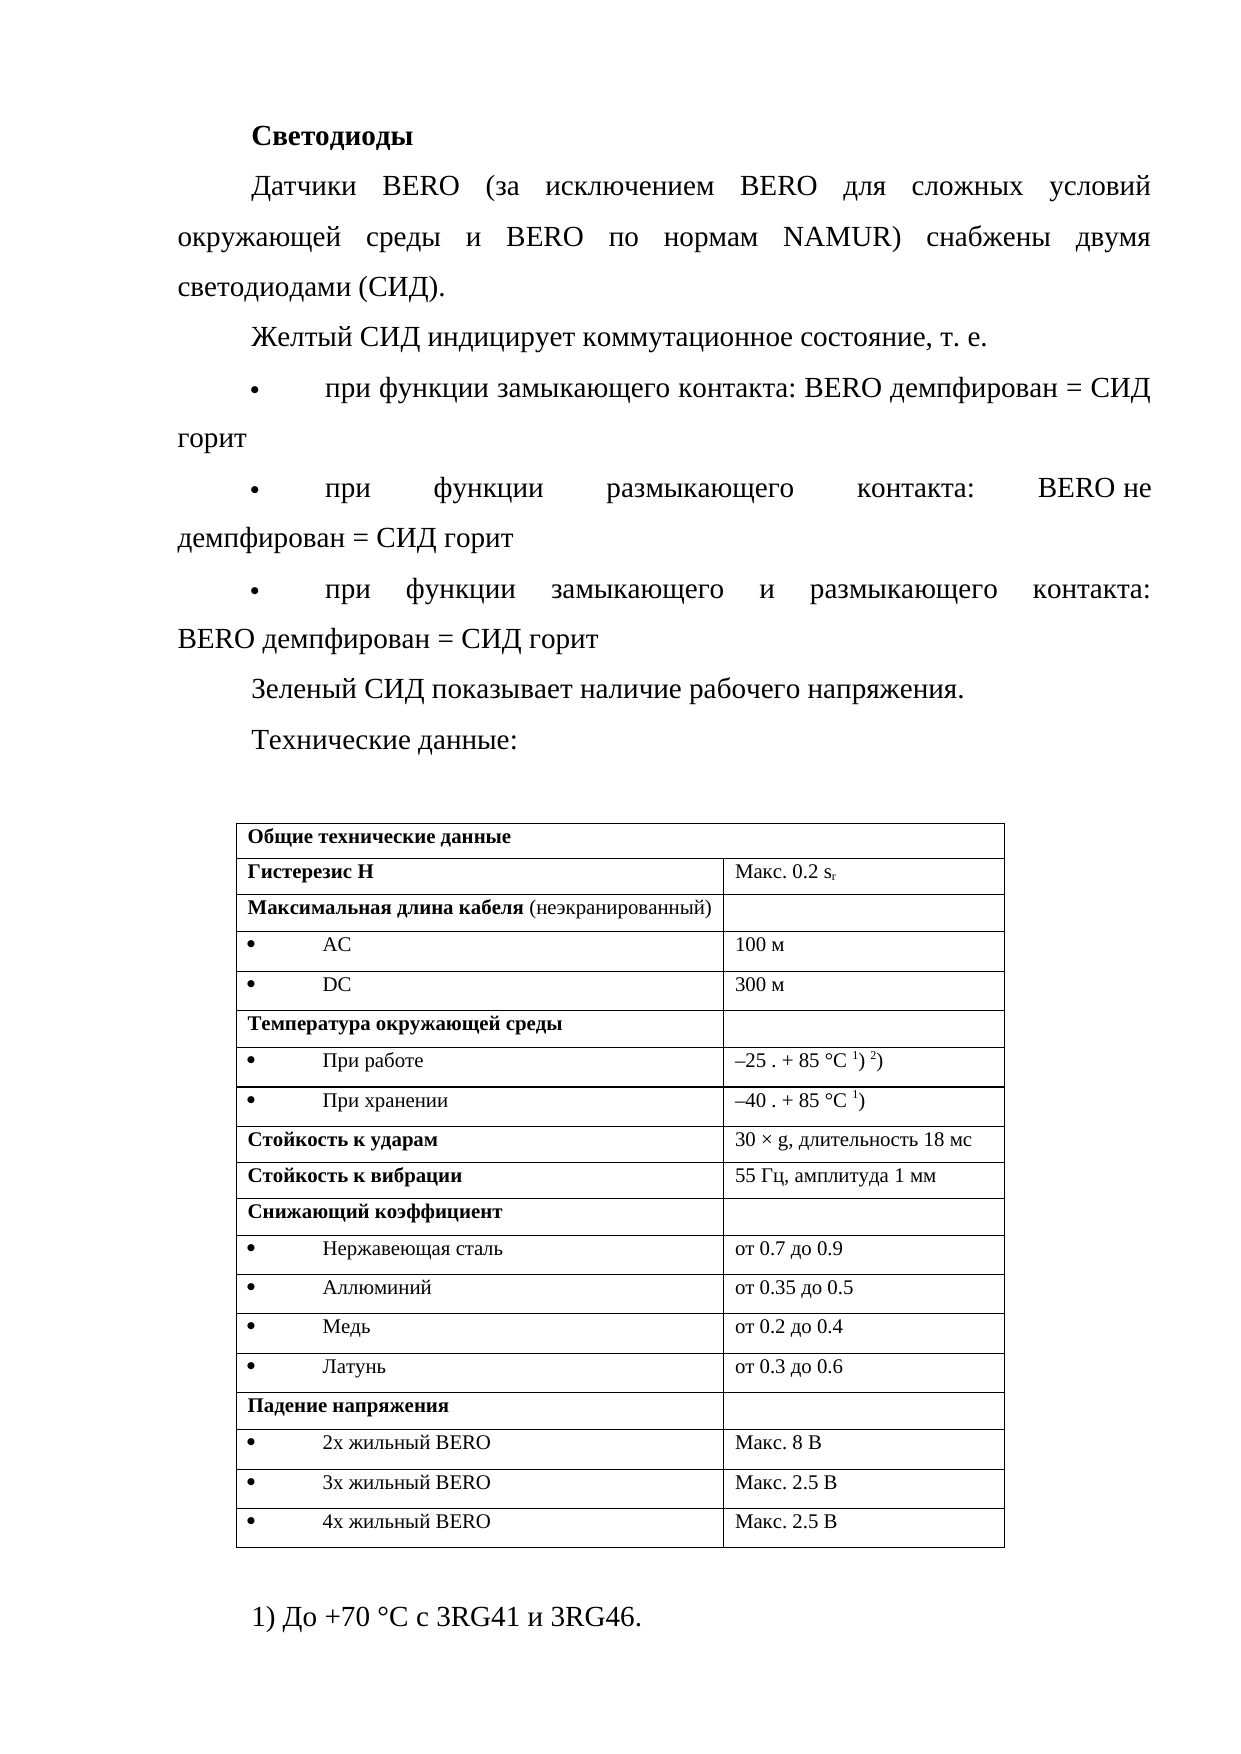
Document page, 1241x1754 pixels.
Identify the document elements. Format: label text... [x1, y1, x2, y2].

list при функции замыкающего контакта: BERO демпфирован = СИД горит [177, 370, 1152, 453]
table_cell [724, 1199, 1004, 1234]
table_cell AC [237, 932, 723, 971]
table_cell [724, 1011, 1004, 1047]
table_cell от 0.2 дo 0.4 [724, 1314, 1004, 1353]
table_cell Maкс. 8 В [724, 1430, 1004, 1468]
table_cell DC [237, 972, 723, 1010]
table_cell [724, 895, 1004, 931]
table_cell [724, 932, 1004, 971]
table_cell 3х жильный BERO [237, 1470, 723, 1508]
table_header Общие технические данные [237, 824, 1004, 858]
table_cell –25 . + 1) 2) [724, 1048, 1004, 1086]
table_cell Стойкость к вибрации [237, 1163, 723, 1197]
table_cell 55 Гц, амплитуда 1 мм [724, 1163, 1004, 1197]
table_cell Maкс. 2.5 В [724, 1470, 1004, 1508]
table_cell При работе [237, 1048, 723, 1086]
table_cell Макс. 0.2 sr [724, 859, 1004, 894]
table_cell 2х жильный BERO [237, 1430, 723, 1468]
table_cell [724, 1393, 1004, 1429]
table_cell [724, 972, 1004, 1010]
table_cell Латунь [237, 1354, 723, 1392]
table_cell Стойкость к ударам [237, 1127, 723, 1162]
table_cell Нержавеющая сталь [237, 1236, 723, 1274]
table_cell Температура окружающей среды [237, 1011, 723, 1047]
subtitle Светодиоды [177, 118, 1152, 152]
table_cell от 0.35 дo 0.5 [724, 1275, 1004, 1313]
table_cell Снижающий коэффициент [237, 1199, 723, 1234]
table_cell Гистерезис H [237, 859, 723, 894]
table_cell Аллюминий [237, 1275, 723, 1313]
text Датчики BERO (за исключением BERO для сложных условий окружающей среды и BERO по нормам NAMUR) снабжены двумя светодиодами (СИД). [177, 168, 1152, 303]
table_cell При хранении [237, 1088, 723, 1126]
table_cell Падение напряжения [237, 1393, 723, 1429]
table_cell Maкс. 2.5 В [724, 1509, 1004, 1547]
text Технические данные: [177, 722, 1152, 755]
list при функции размыкающего контакта: BERO не демпфирован = СИД горит [177, 470, 1152, 554]
table_cell Медь [237, 1314, 723, 1353]
table_cell от 0.7 дo 0.9 [724, 1236, 1004, 1274]
table_cell Максимальная длина кабеля (неэкранированный) [237, 895, 723, 931]
text Желтый СИД индицирует коммутационное состояние, т. е. [177, 319, 1152, 353]
table_cell от 0.3 дo 0.6 [724, 1354, 1004, 1392]
table_cell 30 × g, длительность 18 мс [724, 1127, 1004, 1162]
text Зеленый СИД показывает наличие рабочего напряжения. [177, 672, 1152, 705]
text 1) До +70 °C с 3RG41 и 3RG46. [177, 1599, 1152, 1632]
table_cell 4х жильный BERO [237, 1509, 723, 1547]
list при функции замыкающего и размыкающего контакта: BERO демпфирован = СИД горит [177, 571, 1152, 655]
table_cell –40 . + 1) [724, 1088, 1004, 1126]
